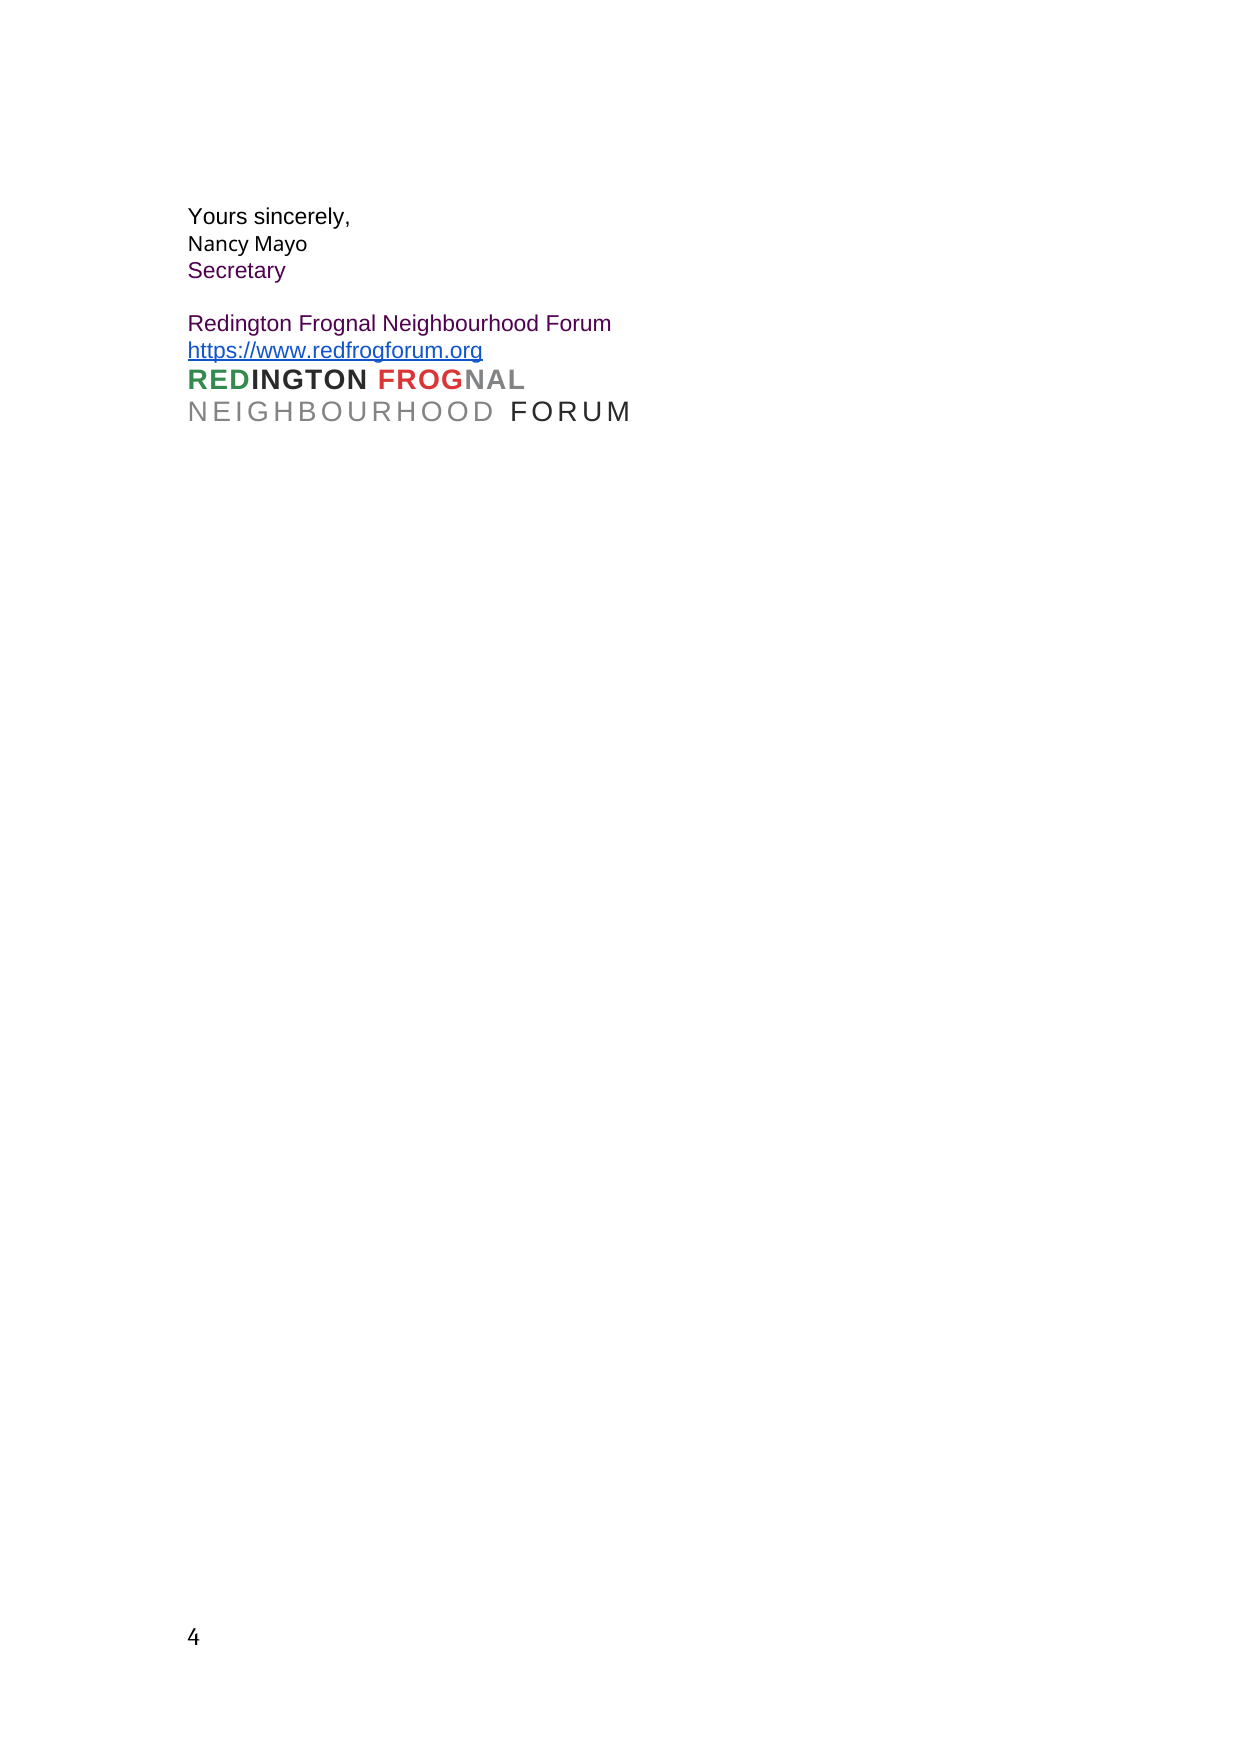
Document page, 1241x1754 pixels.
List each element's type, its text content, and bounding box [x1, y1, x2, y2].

text REDINGTON FROGNAL NEIGHBOURHOOD FORUM [525, 363, 1053, 428]
text Secretary [187, 257, 1053, 284]
text Yours sincerely, [187, 203, 1053, 229]
text Redington Frognal Neighbourhood Forum https://www.redfrogforum.org [187, 284, 1053, 363]
text Nancy Mayo [187, 229, 1053, 257]
